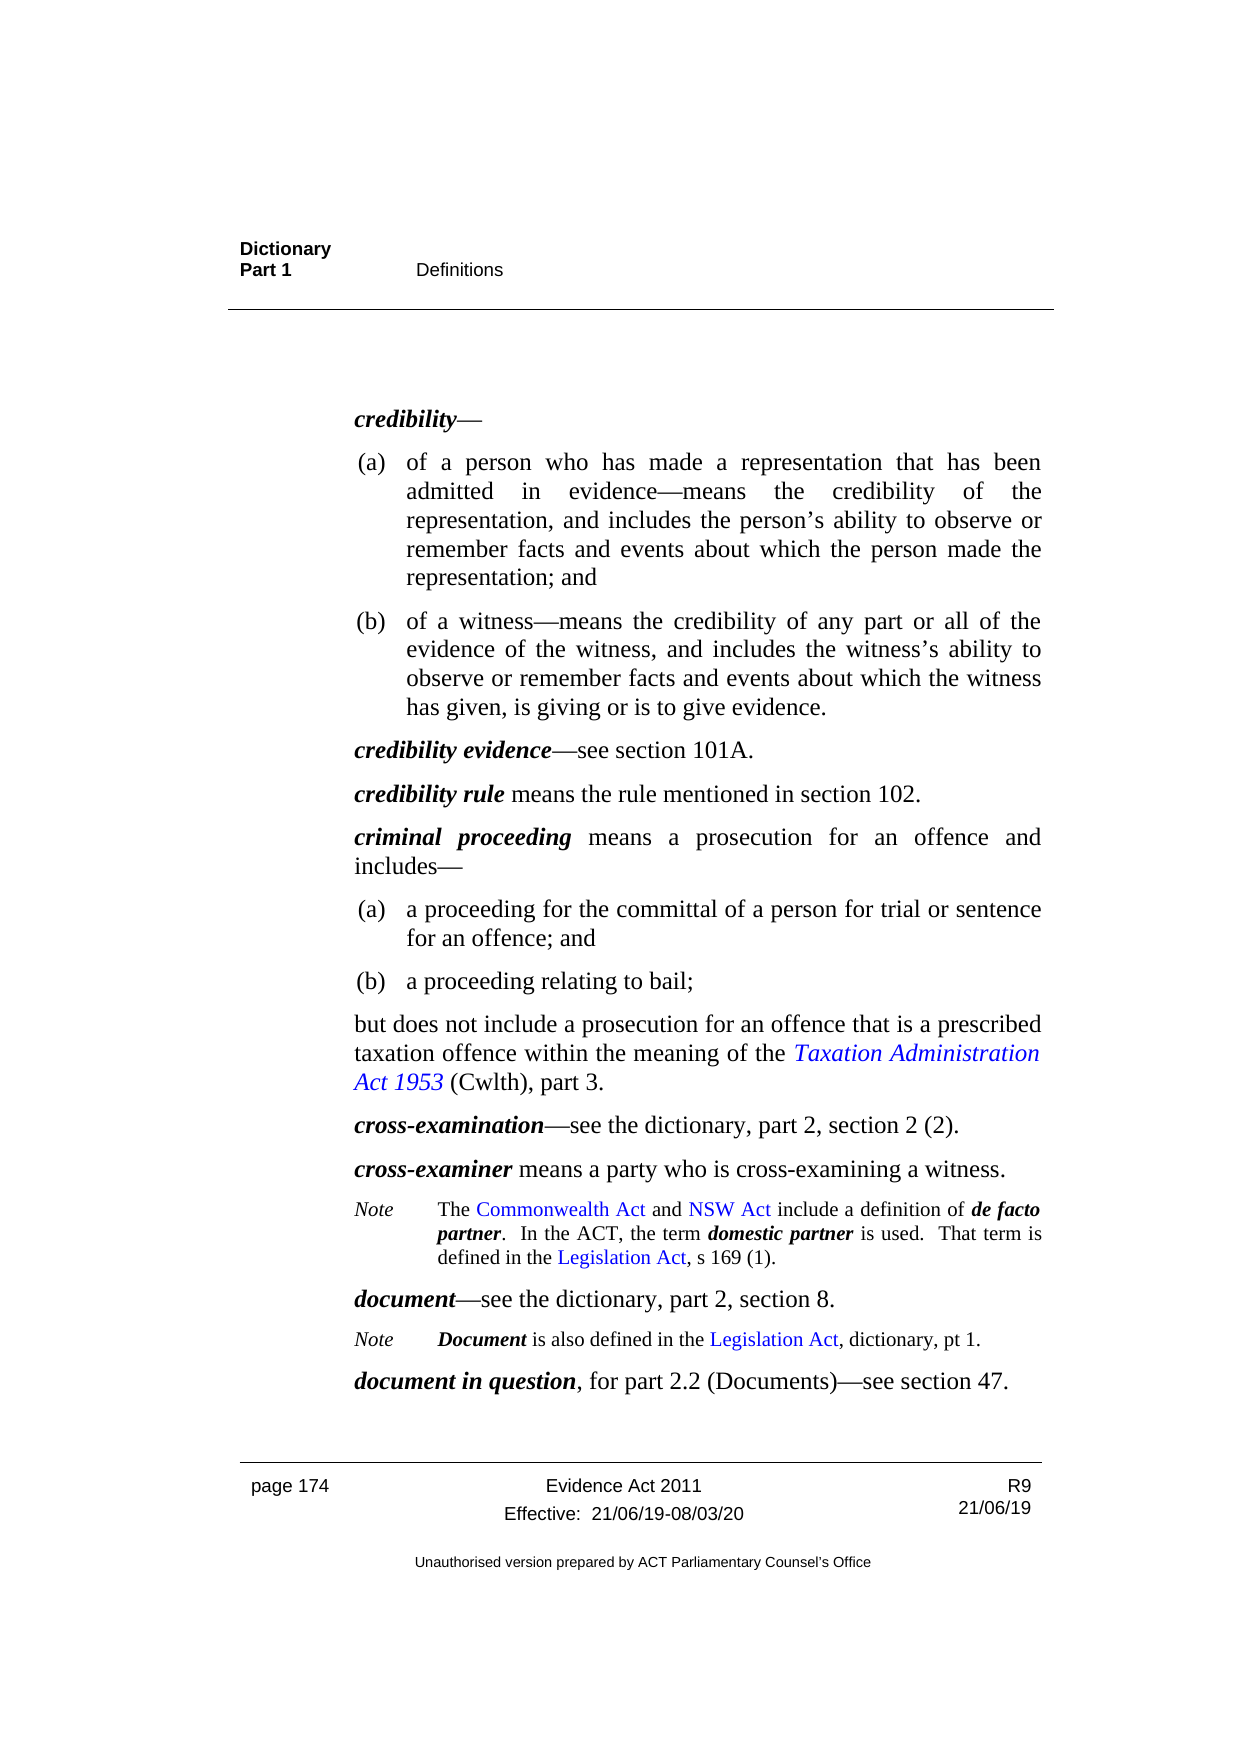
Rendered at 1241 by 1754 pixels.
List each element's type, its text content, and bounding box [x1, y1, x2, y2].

text (a) of a person who has made a representation that has been admitted in evidence—means the credibility of the representation, and includes the person’s ability to observe or remember facts and events about which the person made the representation; and [239, 447, 1042, 591]
text credibility— [354, 404, 1042, 433]
text document in question, for part 2.2 (Documents)—see section 47. [354, 1366, 1042, 1394]
text (b) a proceeding relating to bail; [239, 966, 1042, 995]
text credibility evidence—see section 101A. [354, 735, 1042, 764]
text credibility rule means the rule mentioned in section 102. [354, 779, 1042, 807]
text criminal proceeding means a prosecution for an offence and includes— [354, 822, 1042, 879]
text cross-examiner means a party who is cross-examining a witness. [354, 1154, 1042, 1182]
text (b) of a witness—means the credibility of any part or all of the evidence of the witness, and includes the witness’s ability to observe or remember facts and events about which the witness has given, is giving or is to give evidence. [239, 606, 1042, 721]
text cross-examination—see the dictionary, part 2, section 2 (2). [354, 1110, 1042, 1139]
text document—see the dictionary, part 2, section 8. [354, 1284, 1042, 1313]
text Note The Commonwealth Act and NSW Act include a definition of de facto partner. In the ACT, the term domestic partner is used. That term is defined in the Legislation Act, s 169 (1). [354, 1197, 1042, 1269]
text but does not include a prosecution for an offence that is a prescribed taxation offence within the meaning of the Taxation Administration Act 1953 (Cwlth), part 3. [354, 1009, 1042, 1096]
text Note Document is also defined in the Legislation Act, dictionary, pt 1. [354, 1327, 1042, 1351]
text (a) a proceeding for the committal of a person for trial or sentence for an offence; and [239, 894, 1042, 952]
